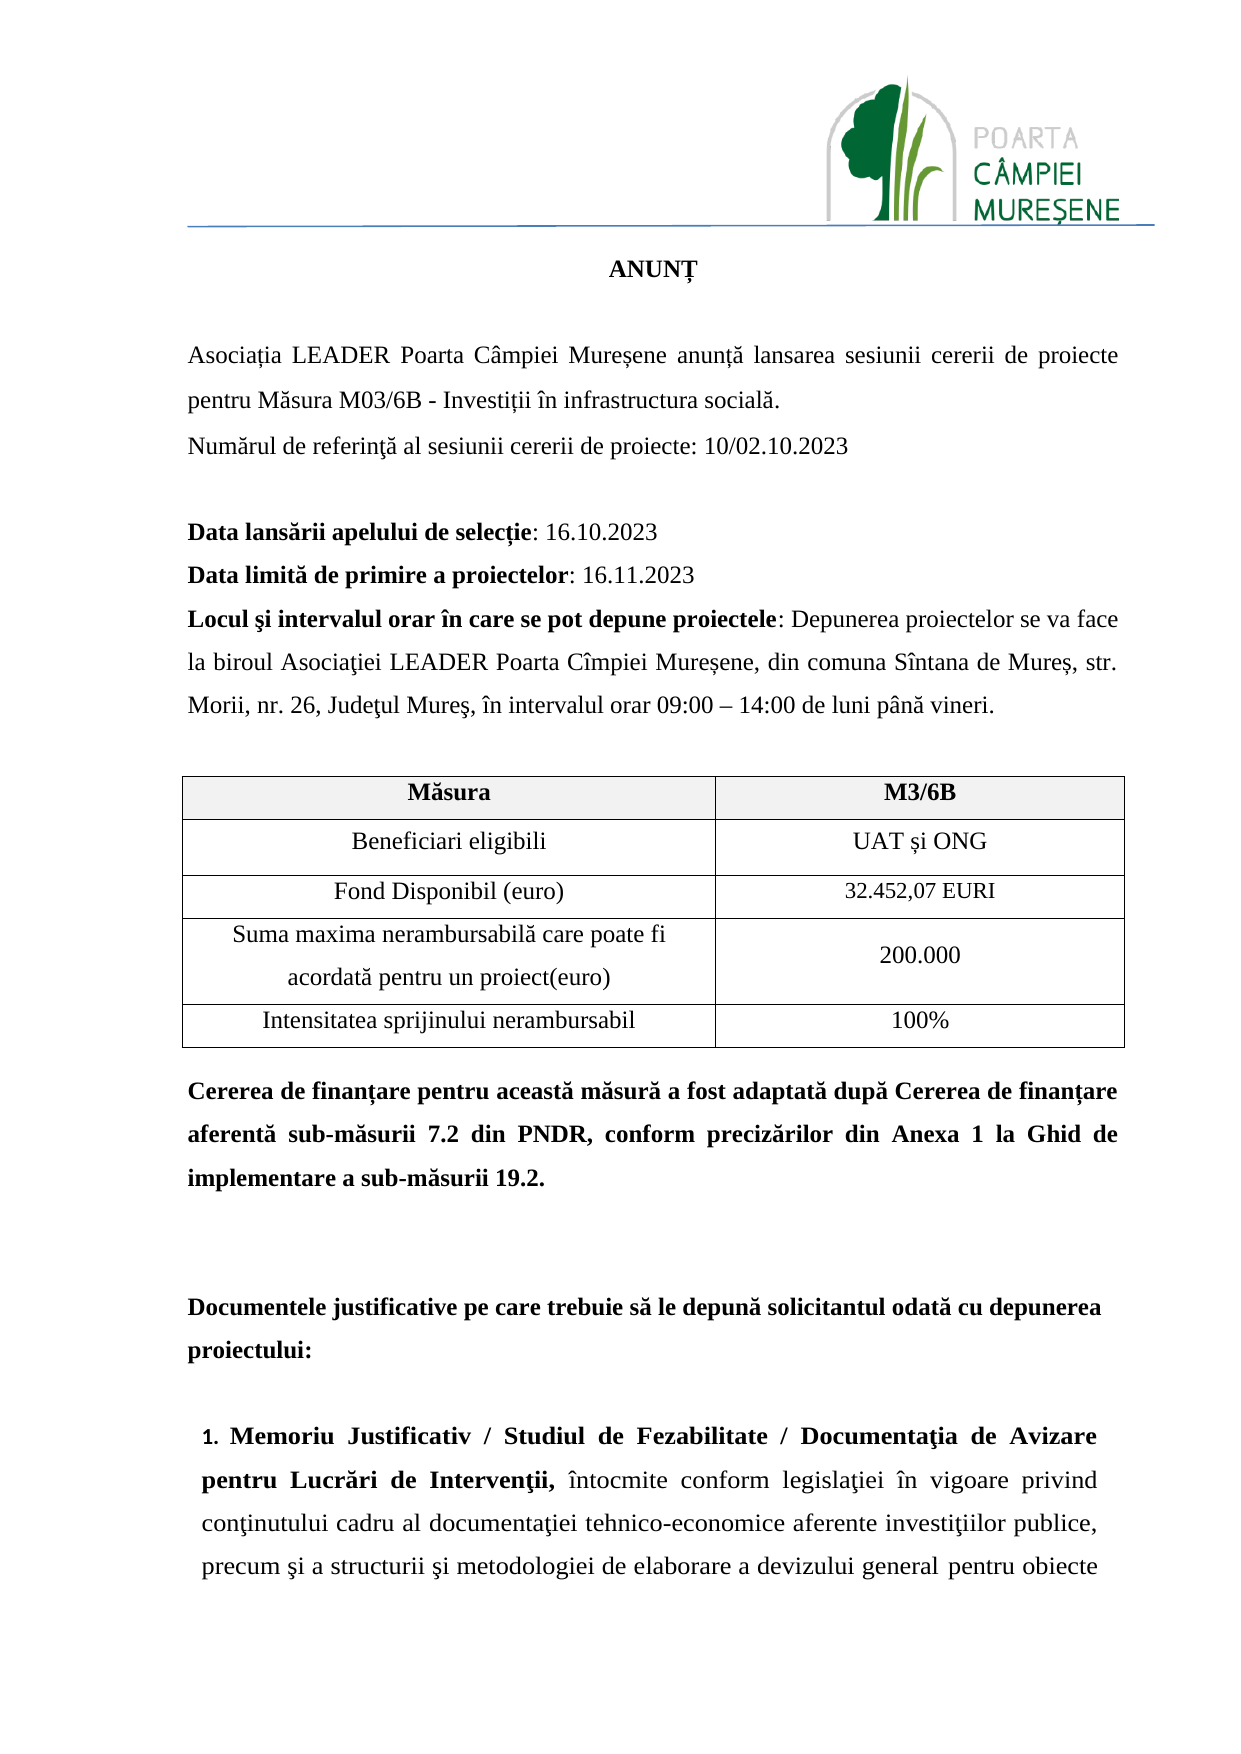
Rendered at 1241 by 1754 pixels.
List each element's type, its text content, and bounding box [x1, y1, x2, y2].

table_header Măsura [183, 777, 715, 819]
text Data lansării apelului de selecție: 16.10.2023 [187, 517, 1119, 546]
table_cell Fond Disponibil (euro) [183, 876, 715, 918]
text Documentele justificative pe care trebuie să le depună solicitantul odată cu depunerea proiectului: [187, 1292, 1119, 1364]
text Locul şi intervalul orar în care se pot depune proiectele: Depunerea proiectelor se va face la biroul Asociaţiei LEADER Poarta Cîmpiei Mureșene, din comuna Sîntana de Mureș, str. Morii, nr. 26, Judeţul Mureş, în intervalul orar 09:00 – 14:00 de luni până vineri. [187, 604, 1119, 719]
text Numărul de referinţă al sesiunii cererii de proiecte: 10/02.10.2023 [187, 431, 1119, 460]
table_cell 100% [716, 1005, 1124, 1047]
text Cererea de finanțare pentru această măsură a fost adaptată după Cererea de finanțare aferentă sub-măsurii 7.2 din PNDR, conform precizărilor din Anexa 1 la Ghid de implementare a sub-măsurii 19.2. [187, 1076, 1119, 1191]
table_cell 32.452,07 EURI [716, 876, 1124, 918]
table_cell Beneficiari eligibili [183, 820, 715, 875]
text Data limită de primire a proiectelor: 16.11.2023 [187, 561, 1119, 589]
table_header M3/6B [716, 777, 1124, 819]
table_cell UAT și ONG [716, 820, 1124, 875]
text ANUNȚ [187, 254, 1119, 282]
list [201, 1421, 1098, 1580]
picture [826, 75, 1119, 224]
table_cell Suma maxima nerambursabilă care poate fi acordată pentru un proiect(euro) [183, 919, 715, 1004]
table_cell Intensitatea sprijinului nerambursabil [183, 1005, 715, 1047]
text Asociația LEADER Poarta Câmpiei Mureșene anunță lansarea sesiunii cererii de proiecte pentru Măsura M03/6B - Investiții în infrastructura socială. [187, 340, 1119, 416]
table_cell 200.000 [716, 919, 1124, 1004]
